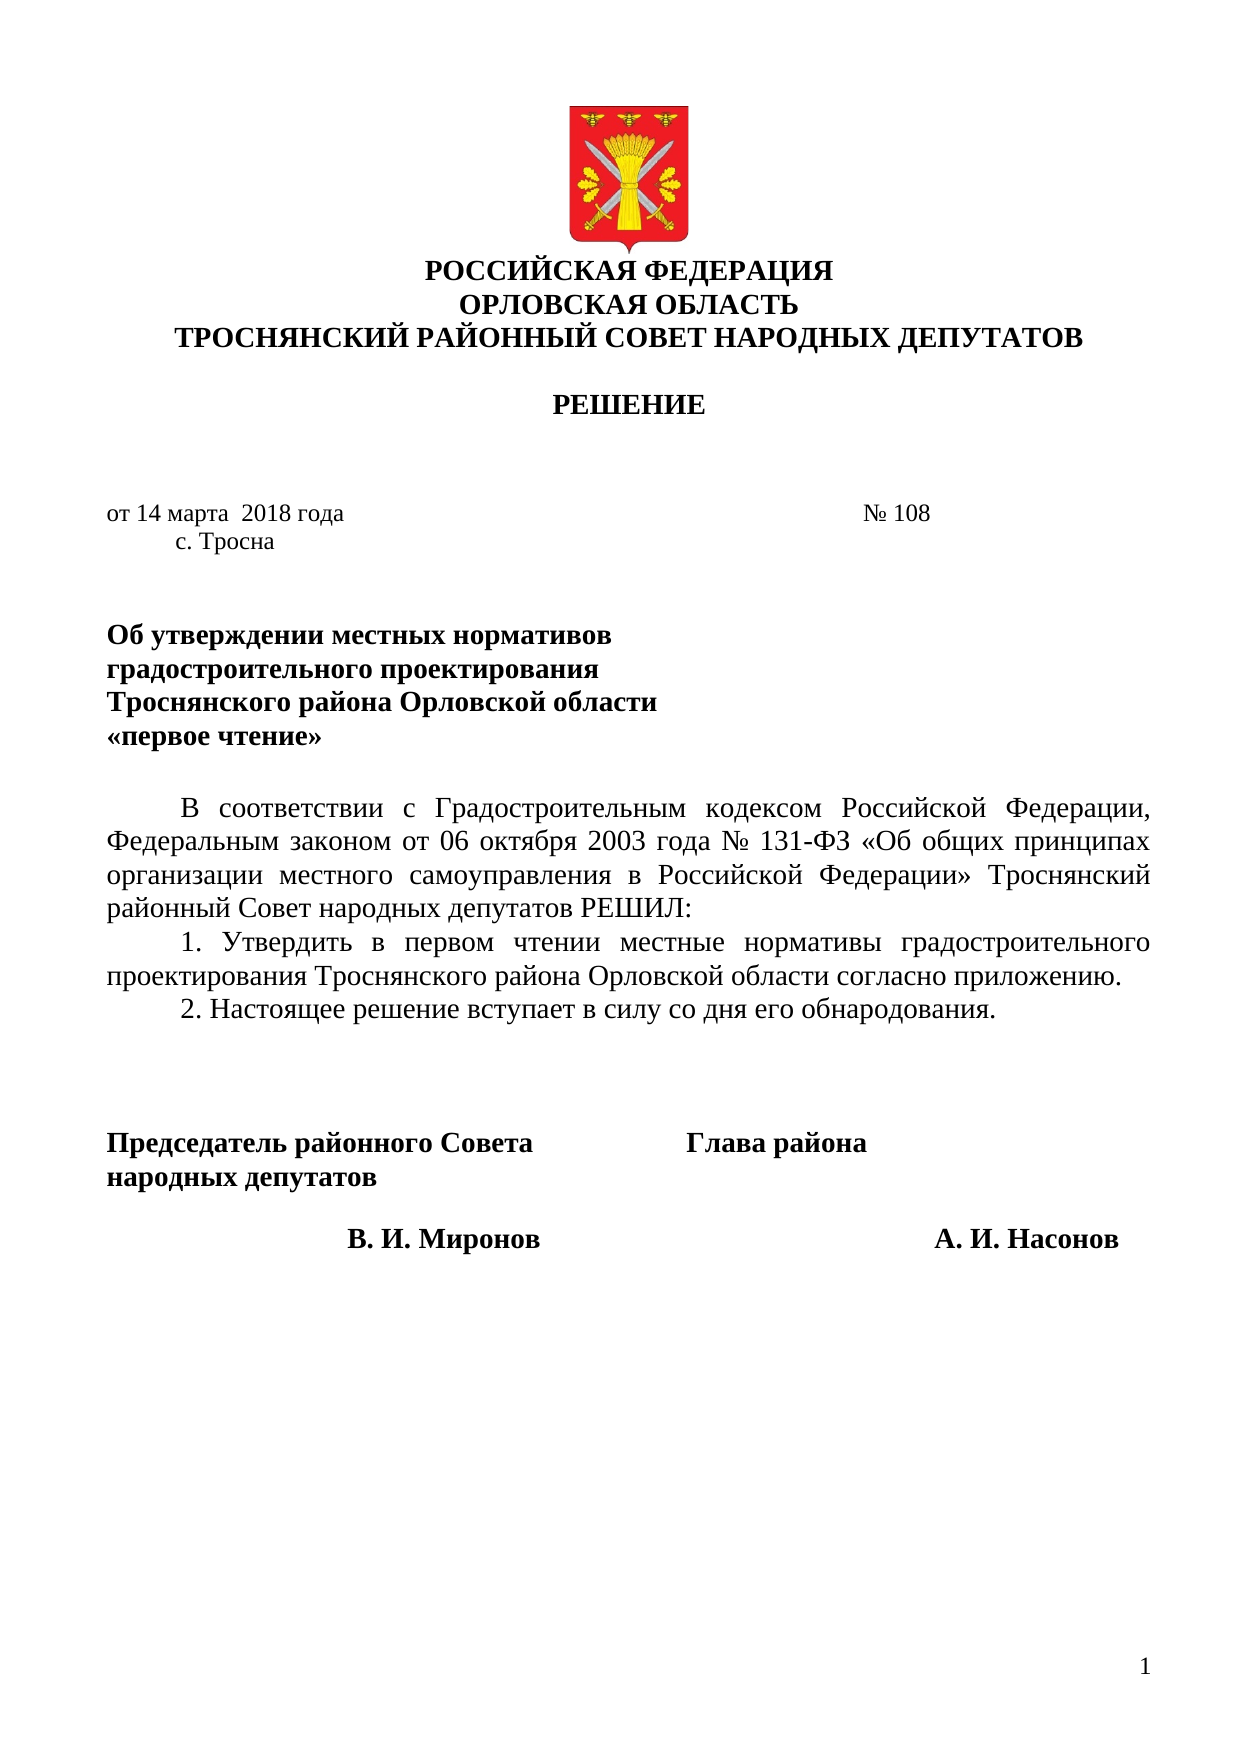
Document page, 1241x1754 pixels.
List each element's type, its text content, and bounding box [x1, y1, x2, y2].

text 2. Настоящее решение вступает в силу со дня его обнародования. [106, 991, 1152, 1025]
text РЕШЕНИЕ [106, 387, 1152, 421]
text от 14 марта 2018 года № 108 [106, 498, 1152, 526]
text Председатель районного Совета Глава района [106, 1125, 1152, 1159]
picture [569, 106, 689, 254]
text ТРОСНЯНСКИЙ РАЙОННЫЙ СОВЕТ НАРОДНЫХ ДЕПУТАТОВ [106, 320, 1152, 354]
text «первое чтение» [106, 718, 1152, 752]
text градостроительного проектирования [106, 651, 1152, 684]
text Об утверждении местных нормативов [106, 617, 1152, 651]
text В. И. Миронов А. И. Насонов [106, 1221, 1152, 1255]
text Троснянского района Орловской области [106, 684, 1152, 718]
text РОССИЙСКАЯ ФЕДЕРАЦИЯ [106, 253, 1152, 287]
text ОРЛОВСКАЯ ОБЛАСТЬ [106, 287, 1152, 320]
text 1. Утвердить в первом чтении местные нормативы градостроительного проектирования Троснянского района Орловской области согласно приложению. [106, 924, 1152, 991]
text народных депутатов [106, 1159, 1152, 1192]
text с. Тросна [106, 526, 1152, 555]
text В соответствии с Градостроительным кодексом Российской Федерации, Федеральным законом от 06 октября 2003 года № 131-ФЗ «Об общих принципах организации местного самоуправления в Российской Федерации» Троснянский районный Совет народных депутатов РЕШИЛ: [106, 790, 1152, 924]
